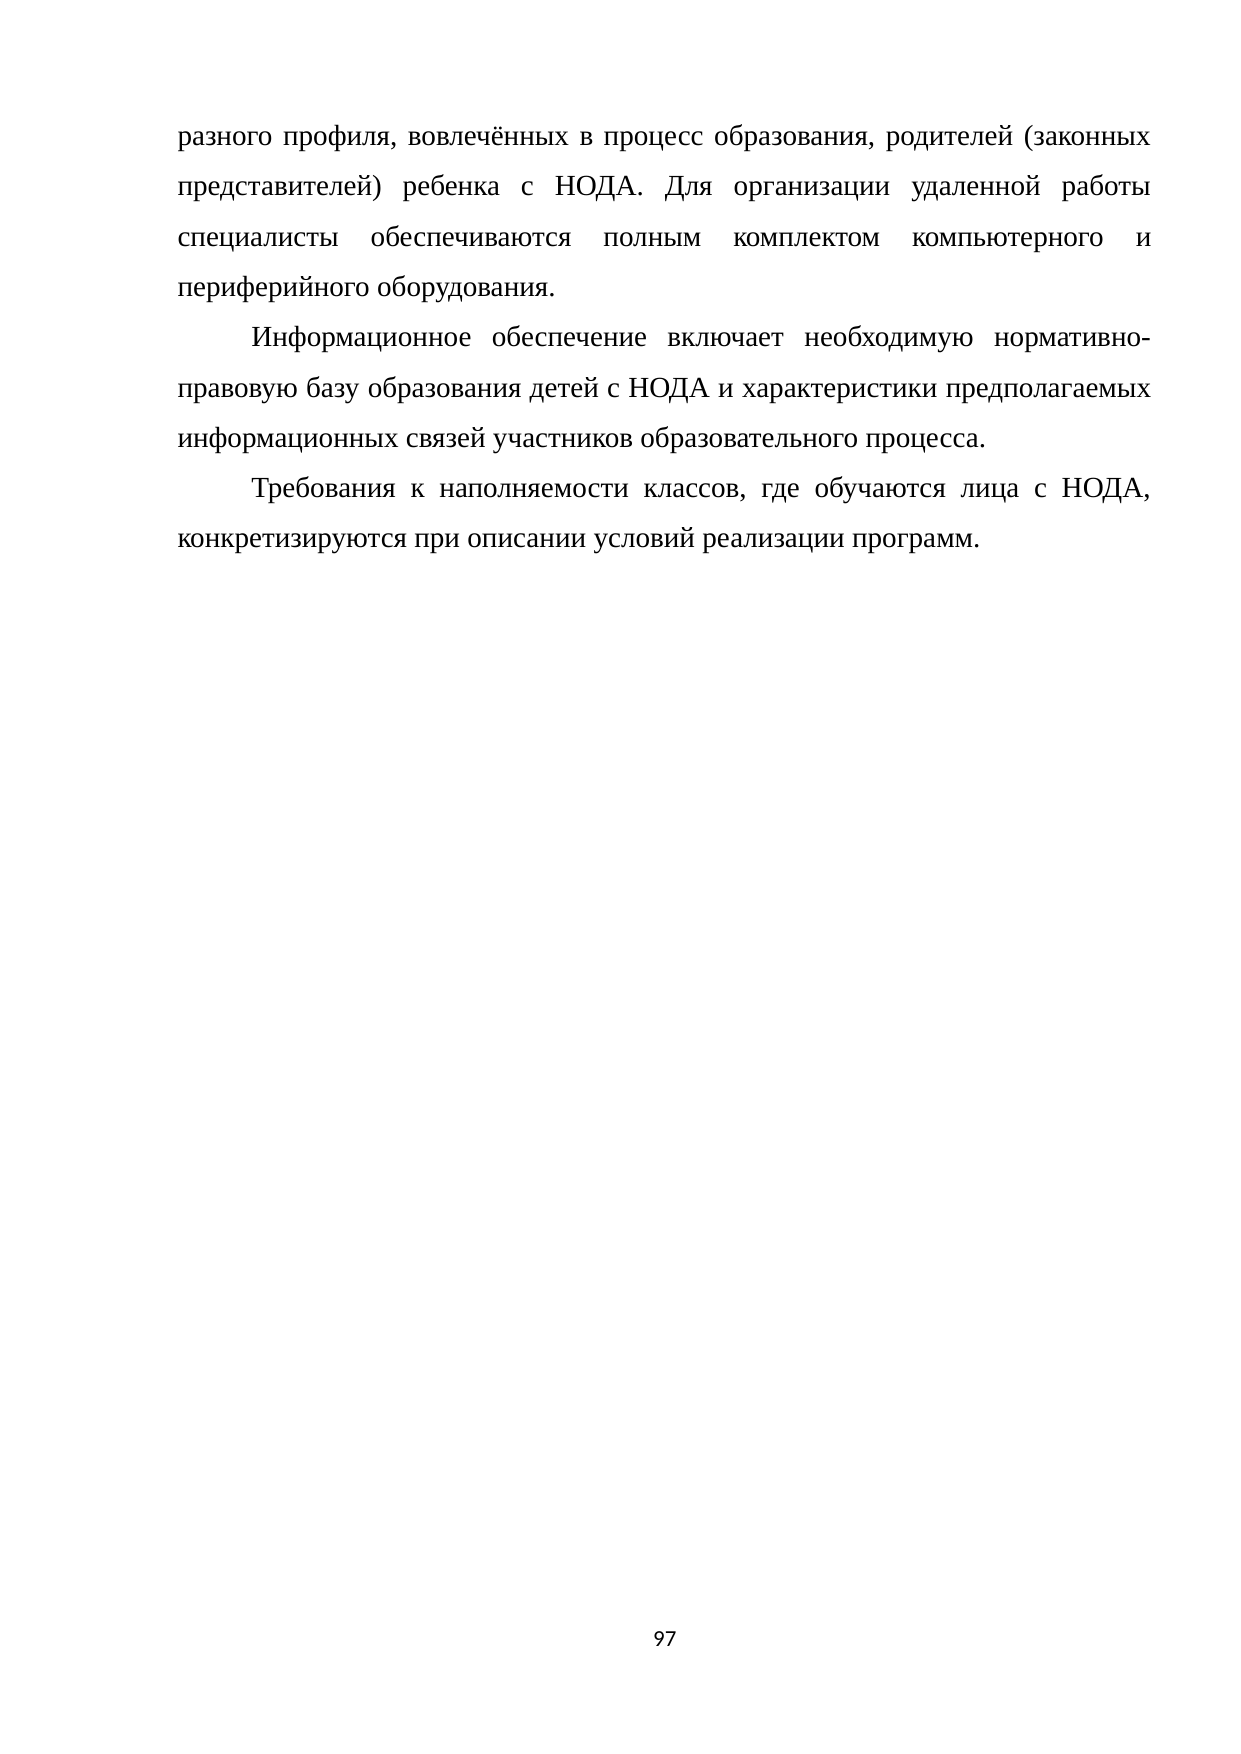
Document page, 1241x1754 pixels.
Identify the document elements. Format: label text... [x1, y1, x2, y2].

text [177, 118, 1152, 303]
text Информационное обеспечение включает необходимую нормативно-правовую базу образования детей с НОДА и характеристики предполагаемых информационных связей участников образовательного процесса. [177, 319, 1152, 453]
text Требования к наполняемости классов, где обучаются лица с НОДА, конкретизируются при описании условий реализации программ. [177, 470, 1152, 554]
